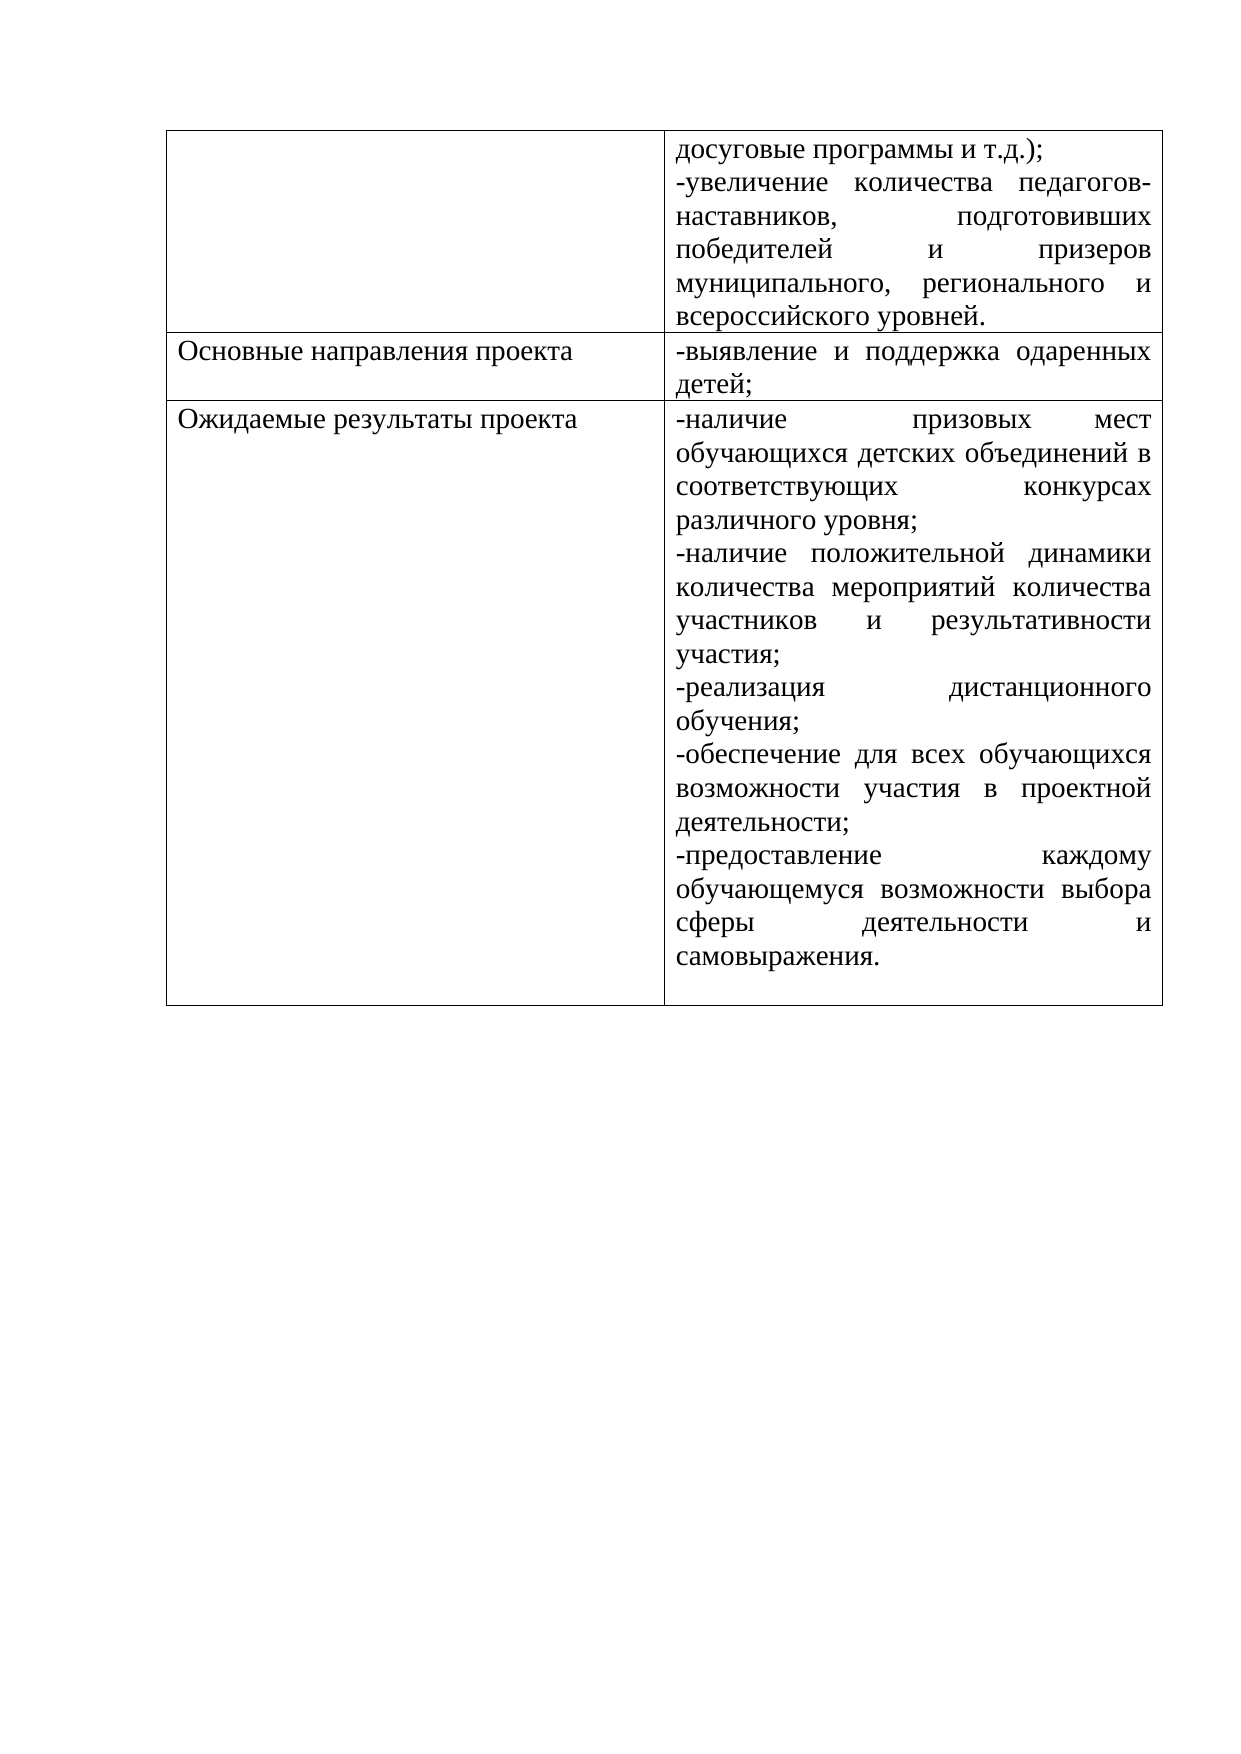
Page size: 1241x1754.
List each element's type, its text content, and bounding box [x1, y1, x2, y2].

table_cell Ожидаемые результаты проекта [167, 401, 664, 1005]
table_cell -наличие призовых мест обучающихся детских объединений в соответствующих конкурсах различного уровня; -наличие положительной динамики количества мероприятий количества участников и результативности участия; -реализация дистанционного обучения; -обеспечение для всех обучающихся возможности участия в проектной деятельности; -предоставление каждому обучающемуся возможности выбора сферы деятельности и самовыражения. [665, 401, 1162, 1005]
table_cell Основные направления проекта [167, 333, 664, 400]
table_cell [167, 131, 664, 332]
table_cell -выявление и поддержка одаренных детей; [665, 333, 1162, 400]
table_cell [665, 131, 1162, 332]
